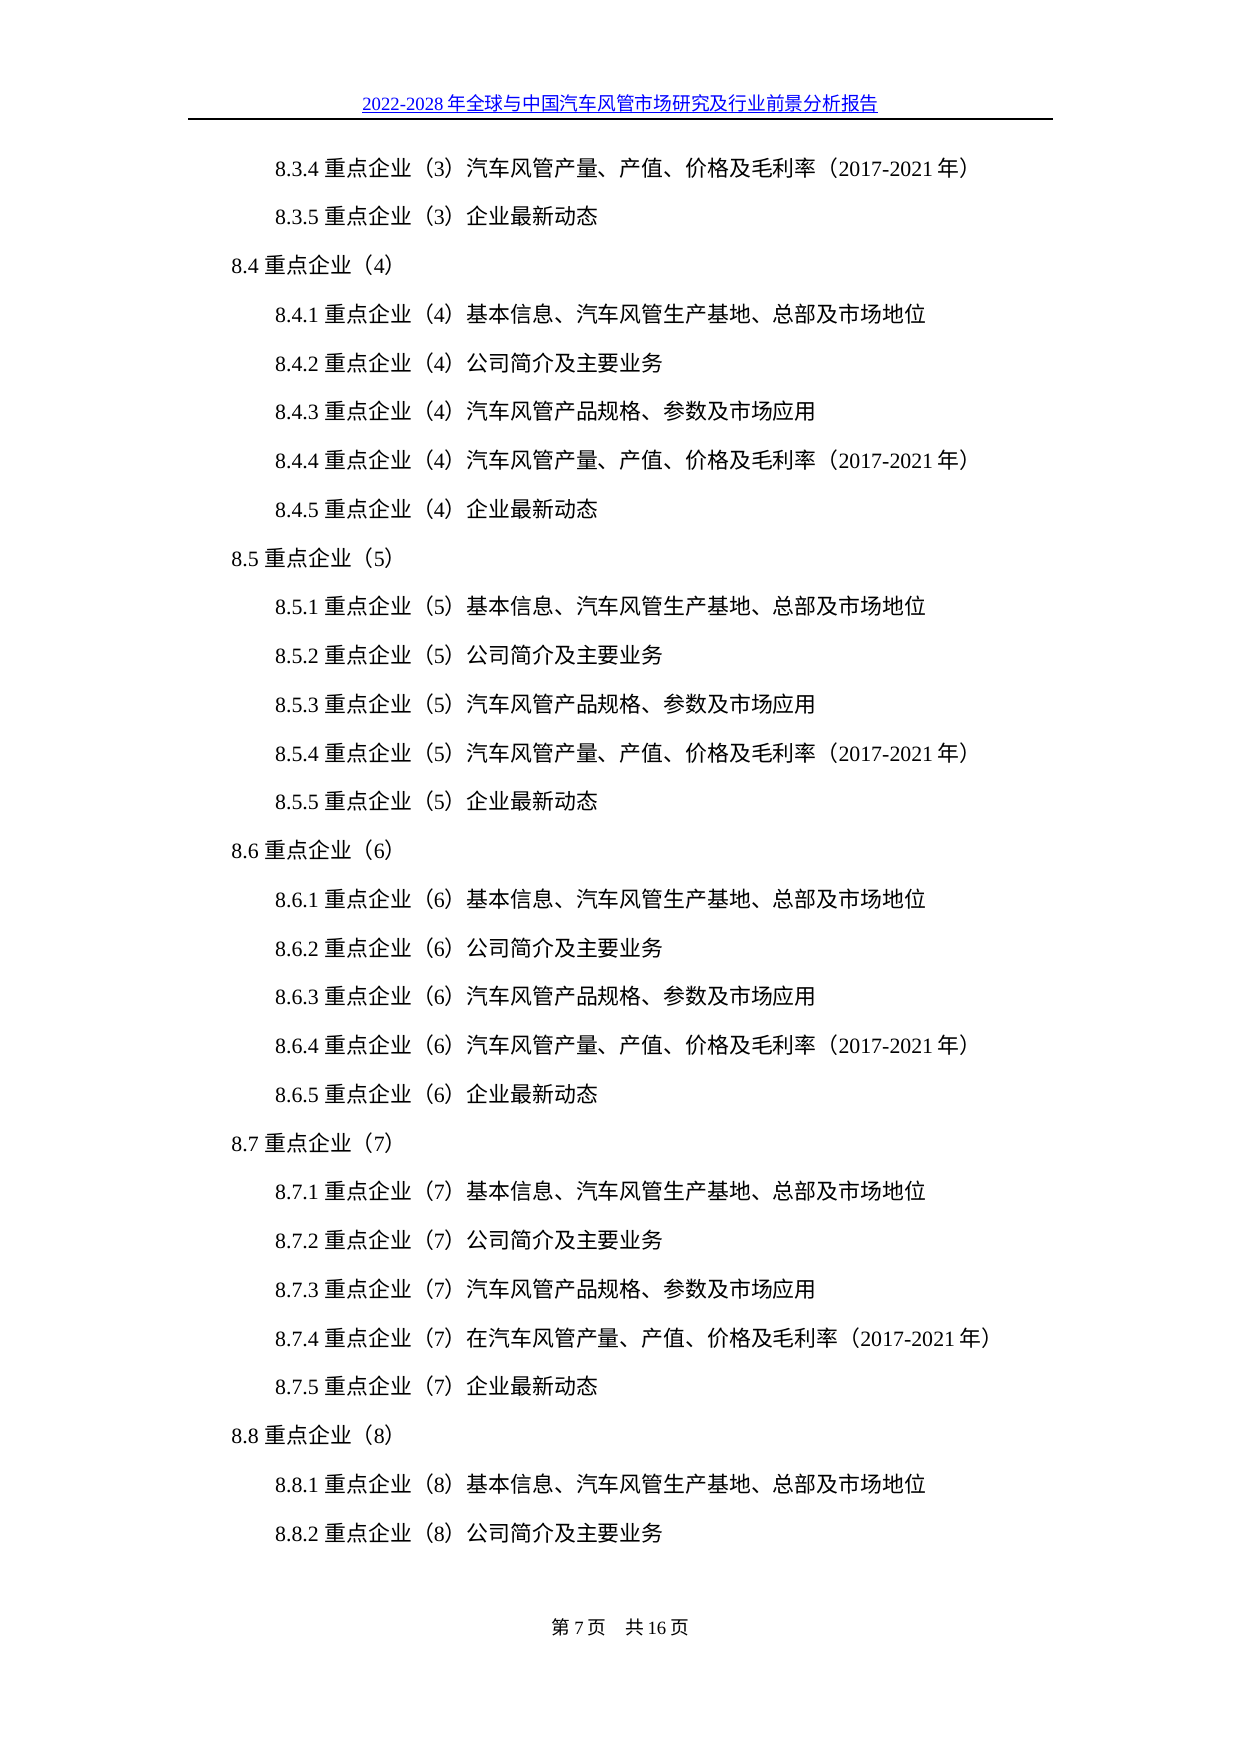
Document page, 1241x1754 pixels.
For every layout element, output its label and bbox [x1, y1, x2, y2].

text [187, 150, 1053, 1548]
